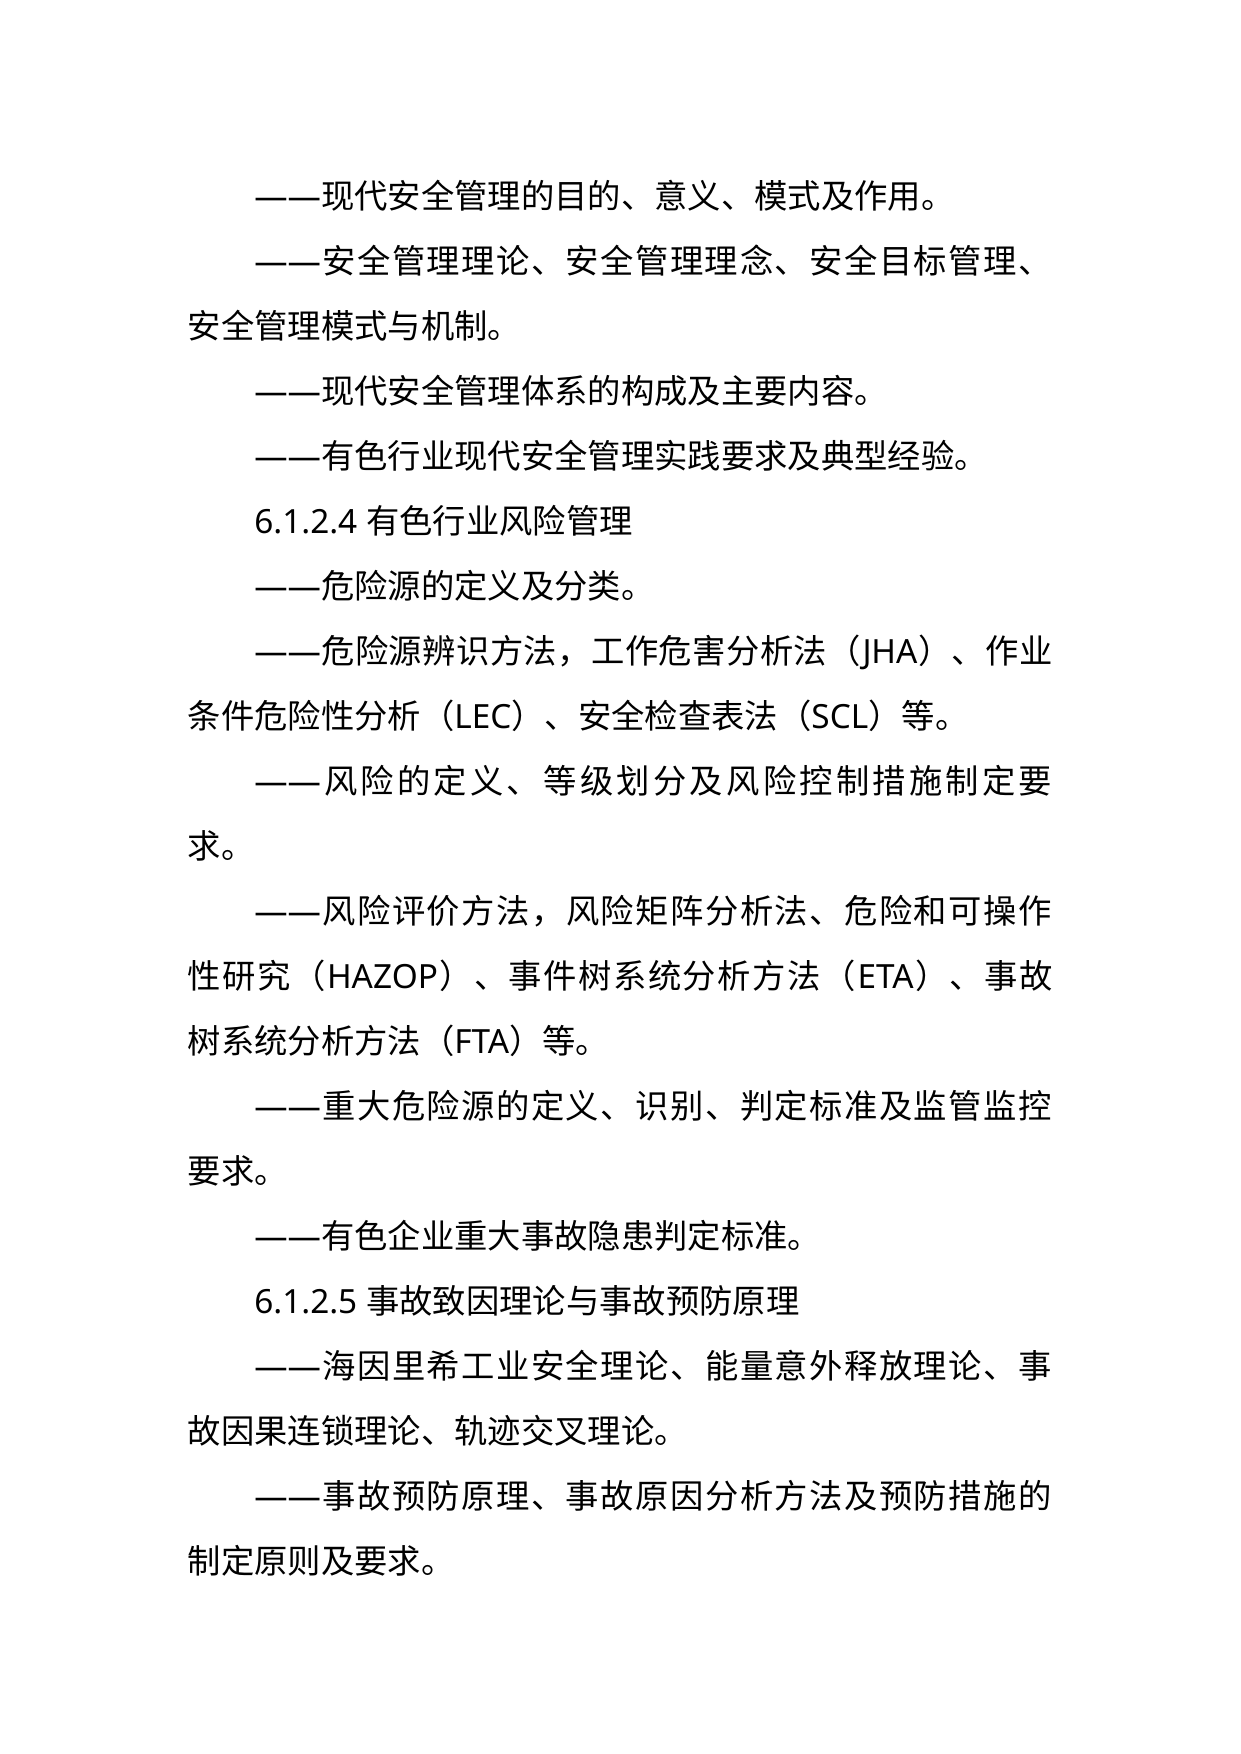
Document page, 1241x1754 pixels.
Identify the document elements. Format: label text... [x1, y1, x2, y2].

text ——安全管理理论、安全管理理念、安全目标管理、安全管理模式与机制。 [187, 227, 1053, 357]
text ——现代安全管理体系的构成及主要内容。 [187, 357, 1053, 422]
text ——有色企业重大事故隐患判定标准。 [187, 1202, 1053, 1267]
text ——重大危险源的定义、识别、判定标准及监管监控要求。 [187, 1072, 1053, 1202]
text ——海因里希工业安全理论、能量意外释放理论、事故因果连锁理论、轨迹交叉理论。 [187, 1332, 1053, 1462]
text ——风险的定义、等级划分及风险控制措施制定要求。 [187, 747, 1053, 877]
text ——事故预防原理、事故原因分析方法及预防措施的制定原则及要求。 [187, 1462, 1053, 1592]
text ——有色行业现代安全管理实践要求及典型经验。 [187, 422, 1053, 487]
text ——现代安全管理的目的、意义、模式及作用。 [187, 162, 1053, 227]
text 6.1.2.4 有色行业风险管理 [187, 487, 1053, 552]
text ——风险评价方法，风险矩阵分析法、危险和可操作性研究（HAZOP）、事件树系统分析方法（ETA）、事故树系统分析方法（FTA）等。 [187, 877, 1053, 1072]
text 6.1.2.5 事故致因理论与事故预防原理 [187, 1267, 1053, 1332]
text ——危险源的定义及分类。 [187, 552, 1053, 617]
text ——危险源辨识方法，工作危害分析法（JHA）、作业条件危险性分析（LEC）、安全检查表法（SCL）等。 [187, 617, 1053, 747]
